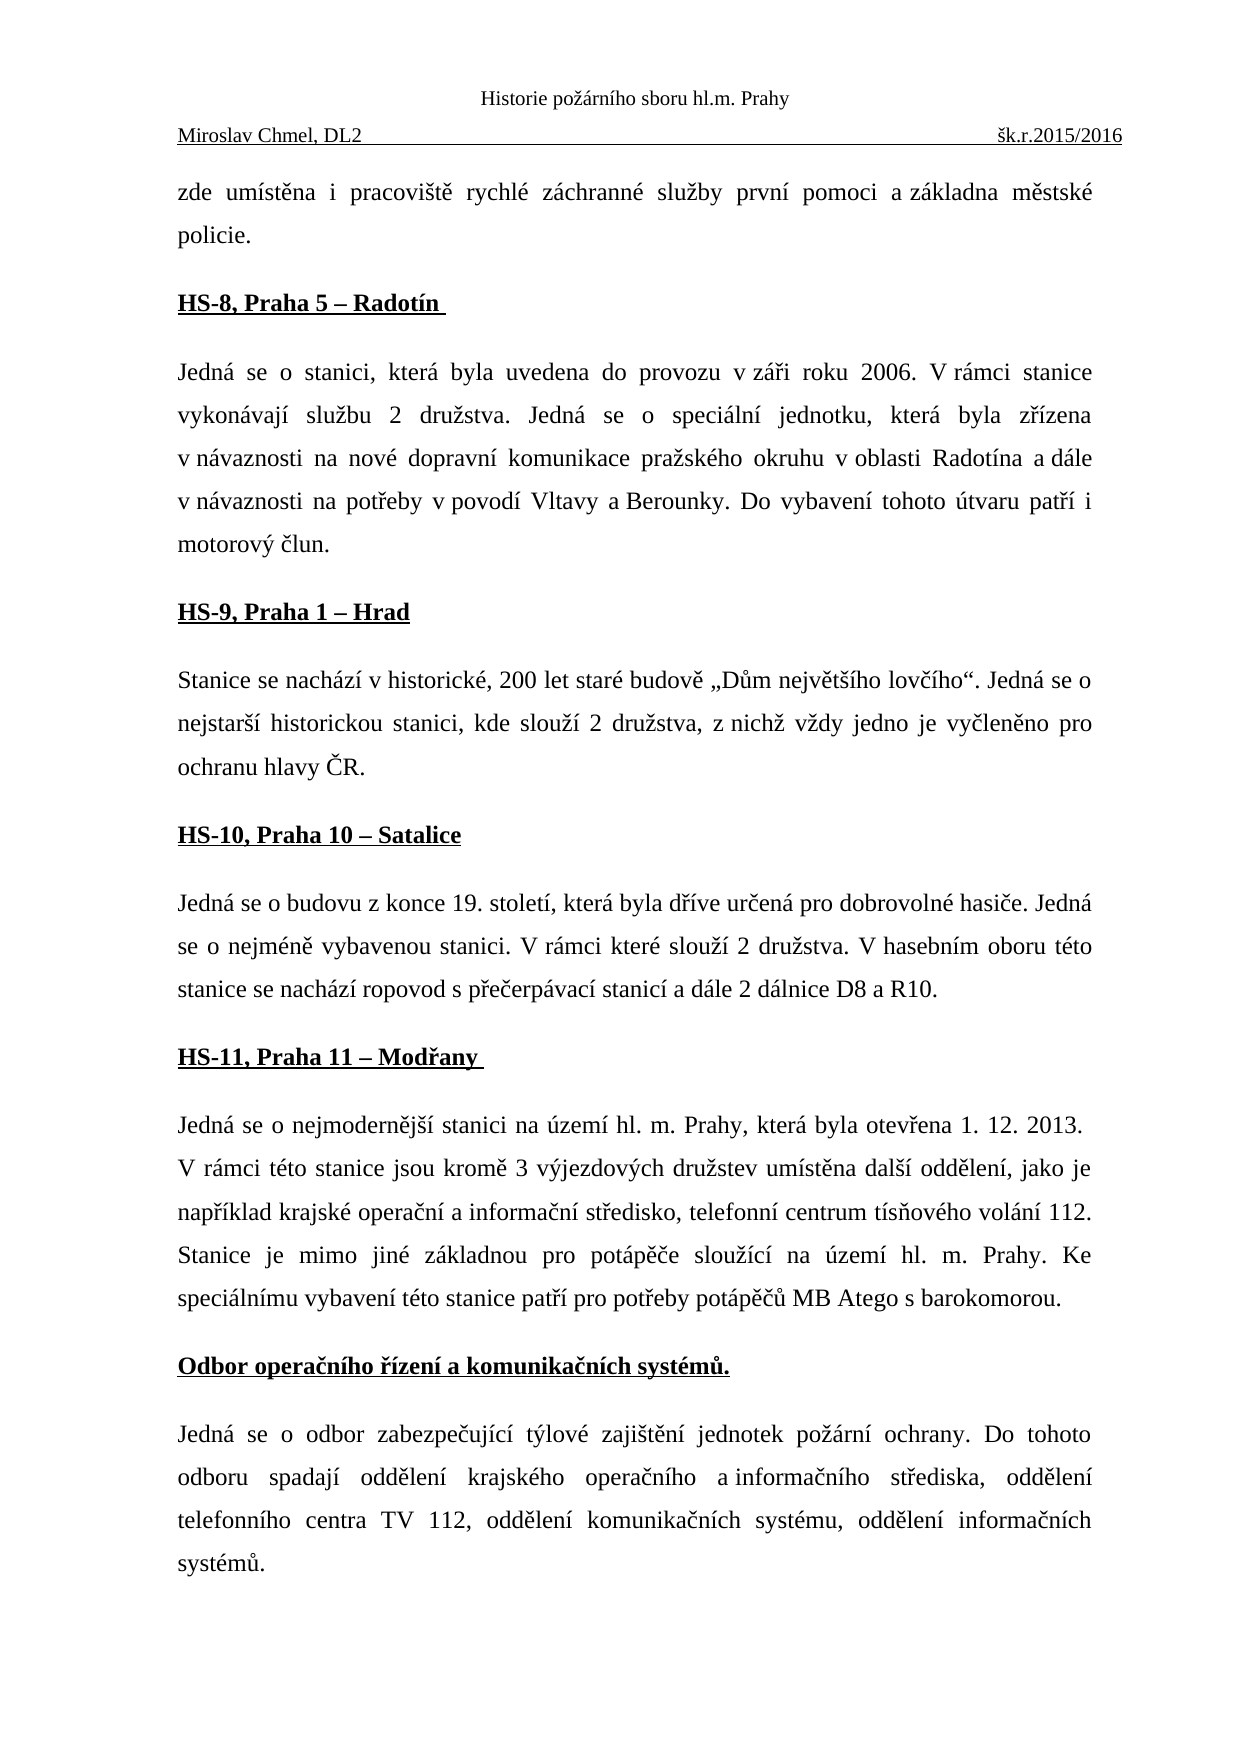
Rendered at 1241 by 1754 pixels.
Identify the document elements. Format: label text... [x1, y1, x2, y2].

text Jedná se o budovu z konce 19. století, která byla dříve určená pro dobrovolné hasiče. Jedná se o nejméně vybavenou stanici. V rámci které slouží 2 družstva. V hasebním oboru této stanice se nachází ropovod s přečerpávací stanicí a dále 2 dálnice D8 a R10. [177, 888, 1092, 1003]
text HS-10, Praha 10 – Satalice [177, 820, 1092, 848]
text Jedná se o nejmodernější stanici na území hl. m. Prahy, která byla otevřena 1. 12. 2013. V rámci této stanice jsou kromě 3 výjezdových družstev umístěna další oddělení, jako je například krajské operační a informační středisko, telefonní centrum tísňového volání 112. Stanice je mimo jiné základnou pro potápěče sloužící na území hl. m. Prahy. Ke speciálnímu vybavení této stanice patří pro potřeby potápěčů MB Atego s barokomorou. [177, 1110, 1092, 1312]
text HS-9, Praha 1 – Hrad [177, 597, 1092, 626]
text HS-11, Praha 11 – Modřany [177, 1042, 1092, 1071]
text Stanice se nachází v historické, 200 let staré budově „Dům největšího lovčího“. Jedná se o nejstarší historickou stanici, kde slouží 2 družstva, z nichž vždy jedno je vyčleněno pro ochranu hlavy ČR. [177, 665, 1092, 780]
text Odbor operačního řízení a komunikačních systémů. [177, 1351, 1092, 1380]
text Jedná se o stanici, která byla uvedena do provozu v záři roku 2006. V rámci stanice vykonávají službu 2 družstva. Jedná se o speciální jednotku, která byla zřízena v návaznosti na nové dopravní komunikace pražského okruhu v oblasti Radotína a dále v návaznosti na potřeby v povodí Vltavy a Berounky. Do vybavení tohoto útvaru patří i motorový člun. [177, 357, 1092, 558]
text HS-8, Praha 5 – Radotín [177, 288, 1092, 317]
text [177, 177, 1092, 249]
text Jedná se o odbor zabezpečující týlové zajištění jednotek požární ochrany. Do tohoto odboru spadají oddělení krajského operačního a informačního střediska, oddělení telefonního centra TV 112, oddělení komunikačních systému, oddělení informačních systémů. [177, 1419, 1092, 1577]
